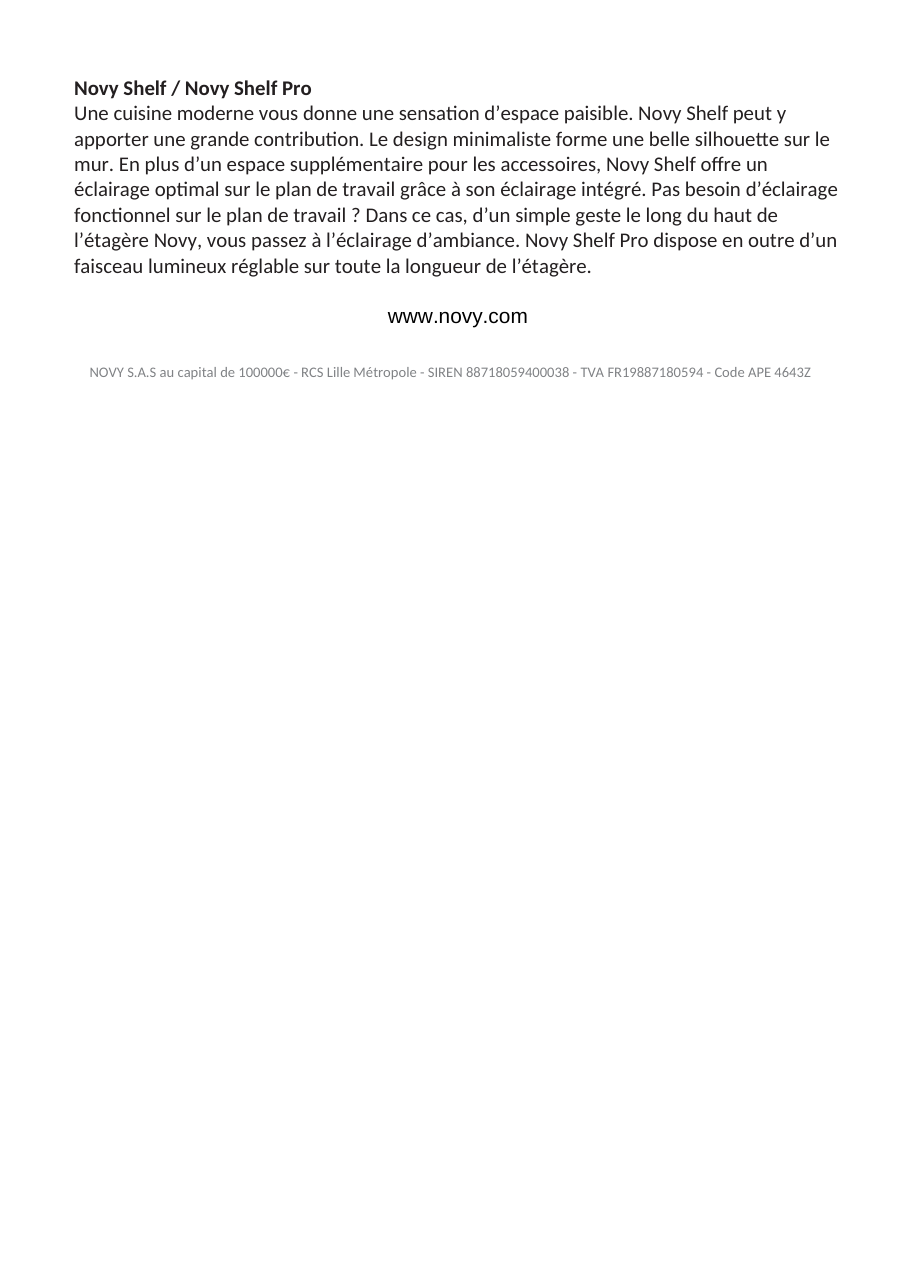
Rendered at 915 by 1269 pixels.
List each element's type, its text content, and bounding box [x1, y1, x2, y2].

text Novy Shelf / Novy Shelf Pro [74, 75, 842, 100]
text NOVY S.A.S au capital de 100000€ - RCS Lille Métropole - SIREN 88718059400038 - TVA FR19887180594 - Code APE 4643Z [59, 363, 842, 381]
text www.novy.com [74, 304, 842, 328]
text Une cuisine moderne vous donne une sensation d’espace paisible. Novy Shelf peut y apporter une grande contribution. Le design minimaliste forme une belle silhouette sur le mur. En plus d’un espace supplémentaire pour les accessoires, Novy Shelf offre un éclairage optimal sur le plan de travail grâce à son éclairage intégré. Pas besoin d’éclairage fonctionnel sur le plan de travail ? Dans ce cas, d’un simple geste le long du haut de l’étagère Novy, vous passez à l’éclairage d’ambiance. Novy Shelf Pro dispose en outre d’un faisceau lumineux réglable sur toute la longueur de l’étagère. [74, 100, 842, 278]
